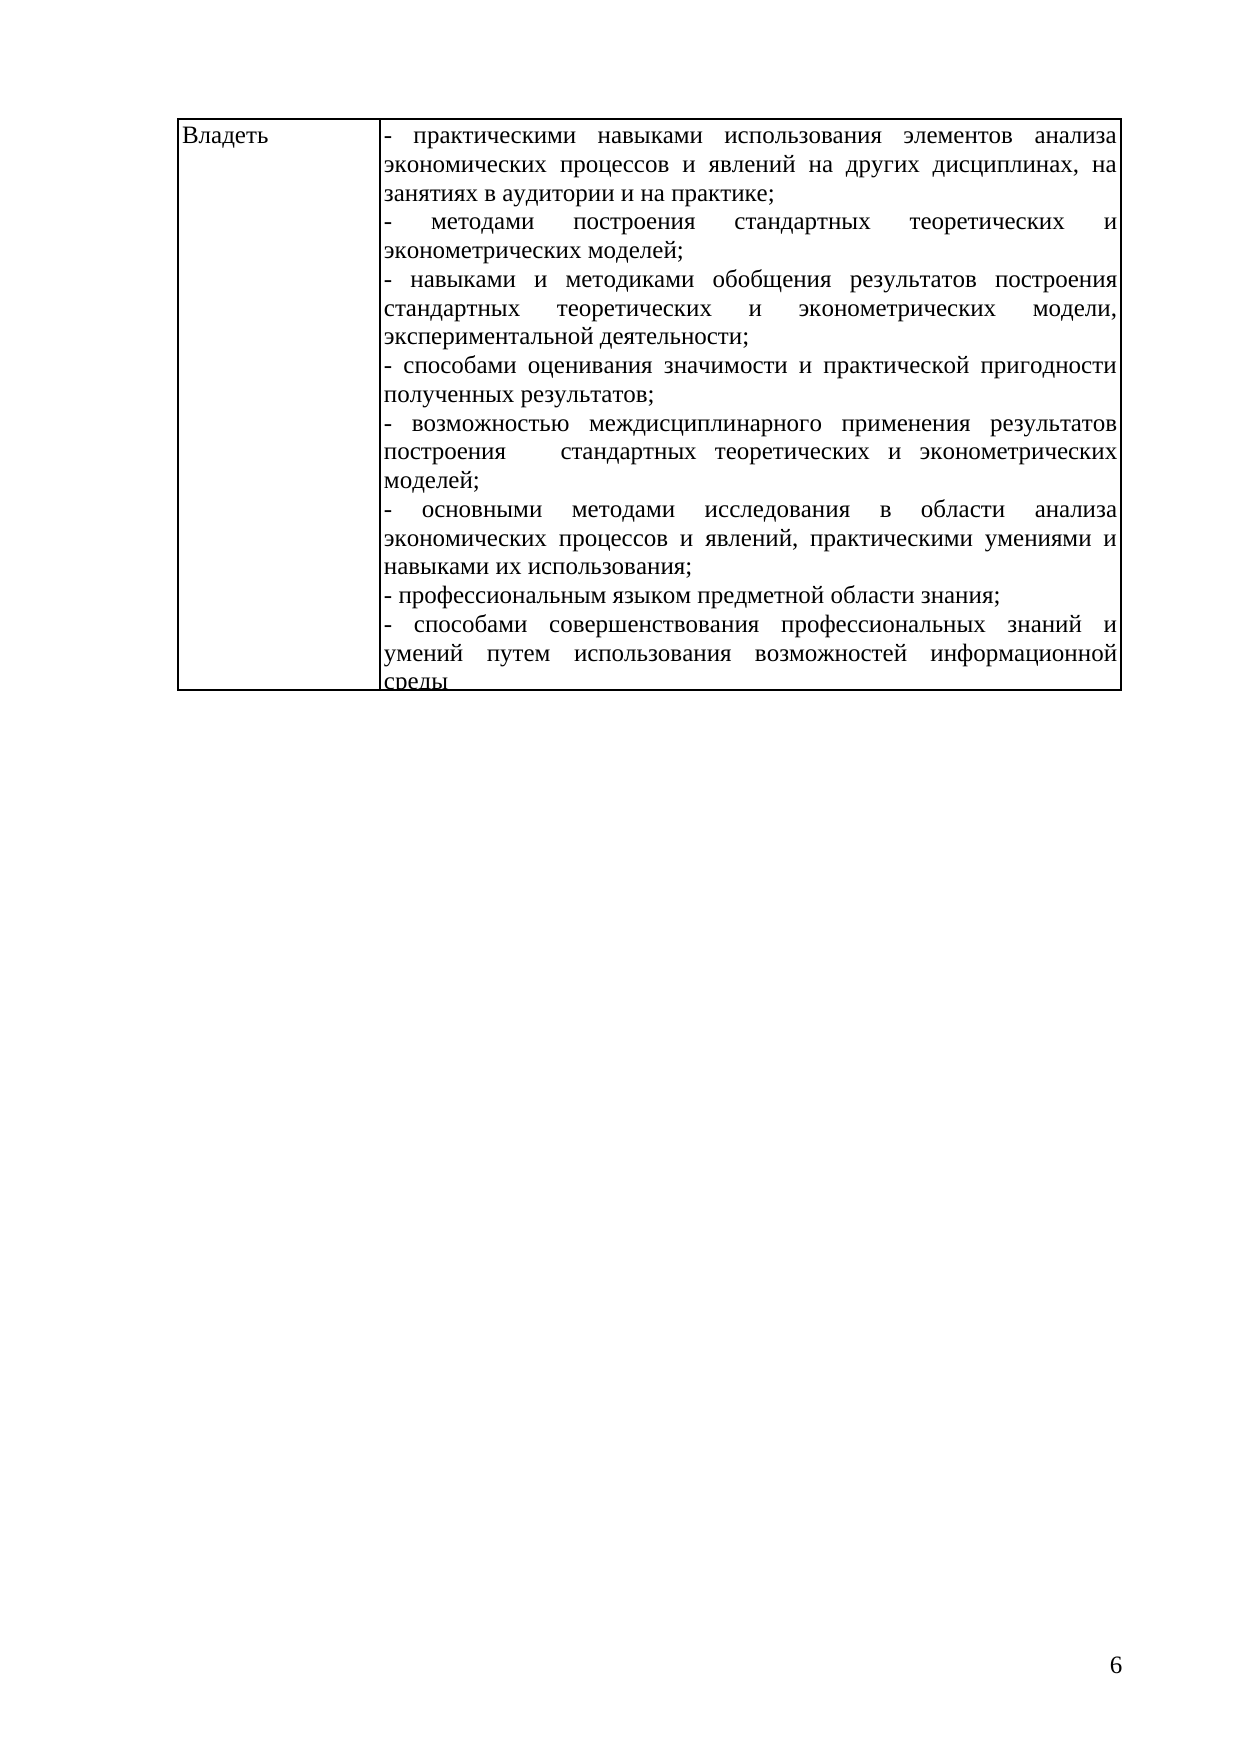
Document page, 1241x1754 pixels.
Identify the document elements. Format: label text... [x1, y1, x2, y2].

table_header - практическими навыками использования элементов анализа экономических процессов и явлений на других дисциплинах, на занятиях в аудитории и на практике; - методами построения стандартных теоретических и эконометрических моделей; - навыками и методиками обобщения результатов построения стандартных теоретических и эконометрических модели, экспериментальной деятельности; - способами оценивания значимости и практической пригодности полученных результатов; - возможностью междисциплинарного применения результатов построения стандартных теоретических и эконометрических моделей; - основными методами исследования в области анализа экономических процессов и явлений, практическими умениями и навыками их использования; - профессиональным языком предметной области знания; - способами совершенствования профессиональных знаний и умений путем использования возможностей информационной среды [381, 120, 1120, 689]
table_header Владеть [179, 120, 379, 689]
